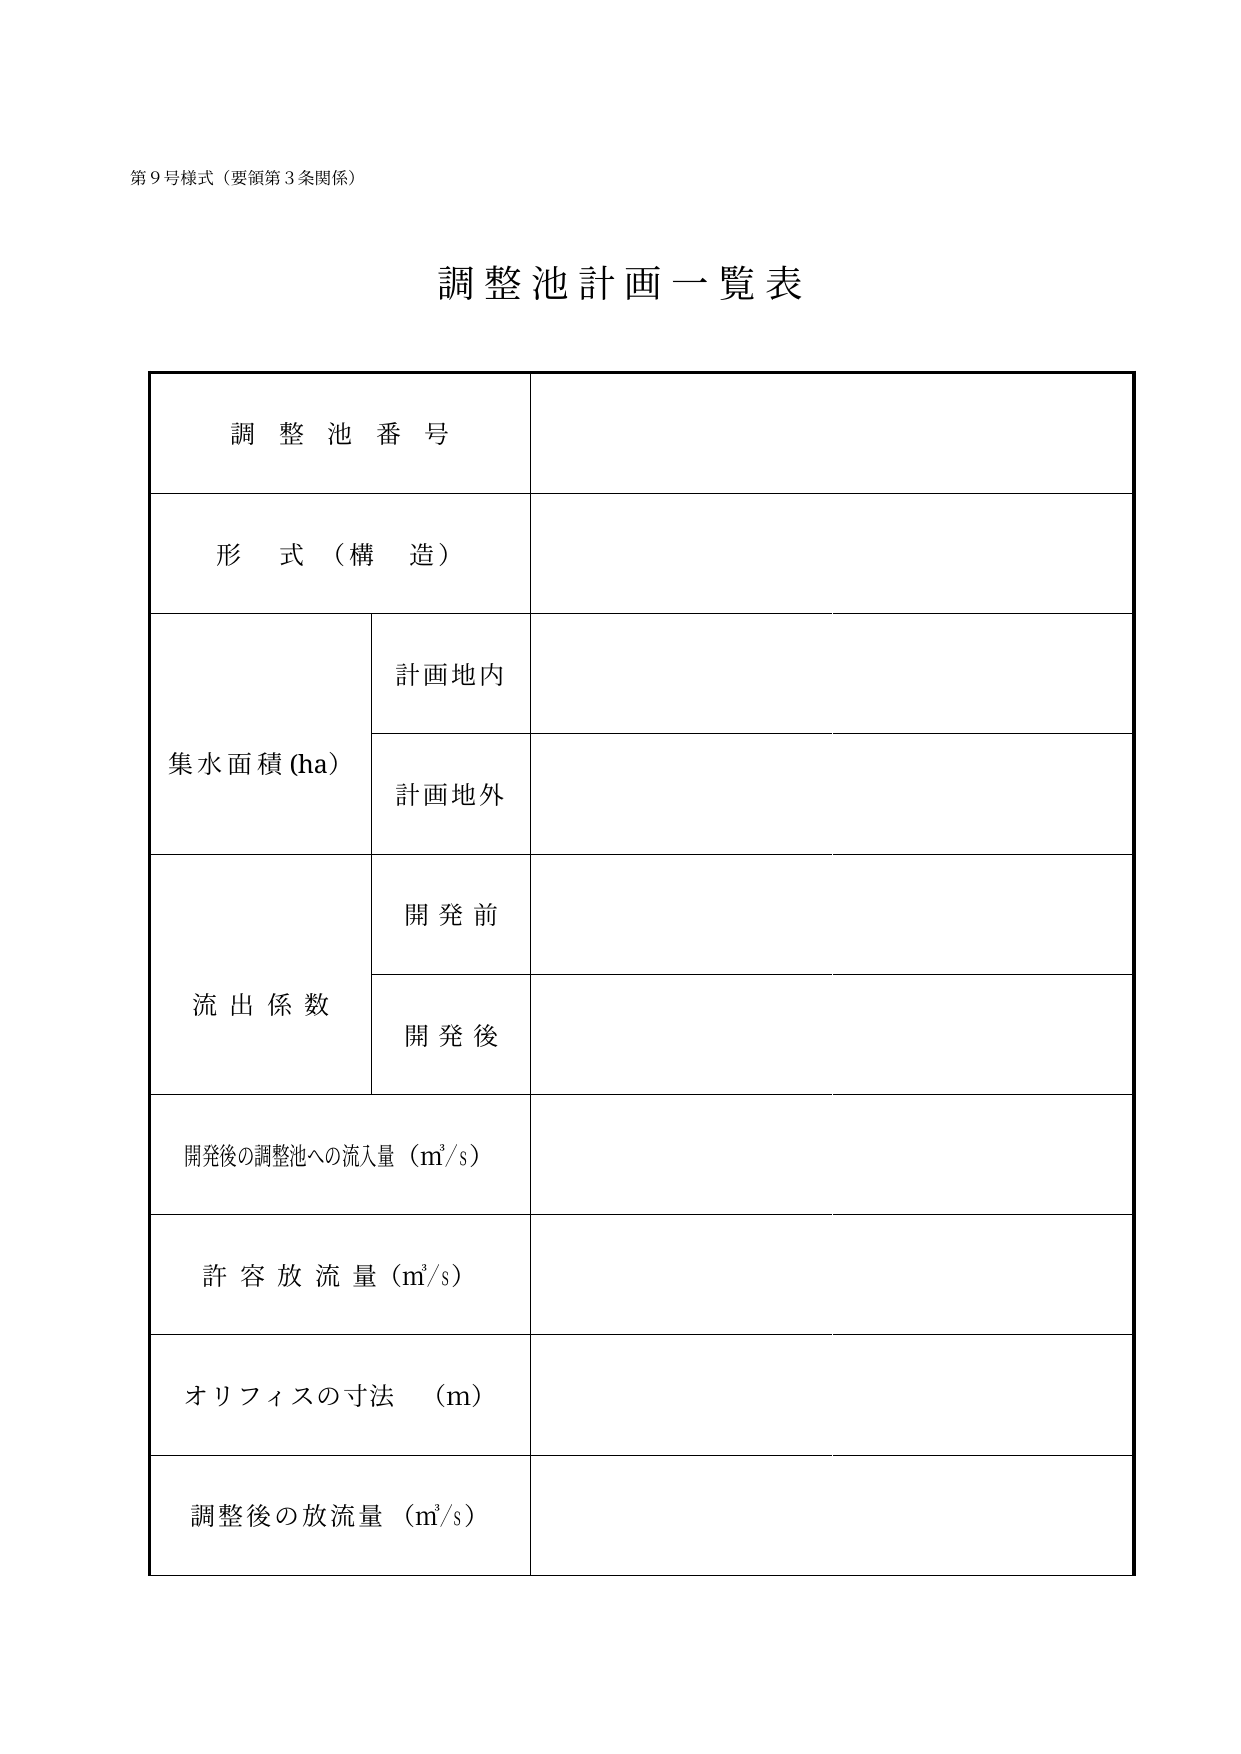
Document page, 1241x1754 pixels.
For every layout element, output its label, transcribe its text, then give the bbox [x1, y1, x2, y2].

table_cell 流出係数 [151, 855, 371, 1094]
table_cell [833, 1095, 1132, 1214]
table_cell 許容放流量（㎥／ｓ） [151, 1215, 530, 1334]
table_cell [531, 494, 1132, 613]
table_header 調整池番号 [151, 374, 530, 493]
table_cell [833, 855, 1132, 974]
table_cell 開発前 [372, 855, 530, 974]
table_cell [531, 1456, 832, 1575]
table_header [531, 374, 1132, 493]
table_cell [531, 1095, 832, 1214]
table_cell [833, 1215, 1132, 1334]
table_cell 開発後の調整池への流入量（㎥／ｓ） [151, 1095, 530, 1214]
table_cell オリフィスの寸法 （ｍ） [151, 1335, 530, 1454]
table_cell [531, 975, 832, 1094]
table_cell [531, 1335, 832, 1454]
table_cell [833, 975, 1132, 1094]
text 調整池計画一覧表 [130, 251, 1110, 311]
table_cell [531, 1215, 832, 1334]
table_cell [531, 734, 832, 853]
table_cell 計画地内 [372, 614, 530, 733]
table_cell 計画地外 [372, 734, 530, 853]
table_cell [833, 614, 1132, 733]
table_cell [833, 1335, 1132, 1454]
table_cell [833, 734, 1132, 853]
table_cell 開発後 [372, 975, 530, 1094]
table_cell 集水面積 (ha） [151, 614, 371, 853]
text 第９号様式（要領第３条関係） [130, 162, 1110, 192]
table_cell [531, 614, 832, 733]
table_cell [531, 855, 832, 974]
table_cell 調整後の放流量（㎥／ｓ） [151, 1456, 530, 1575]
table_cell [833, 1456, 1132, 1575]
table_cell 形 式 （構 造） [151, 494, 530, 613]
